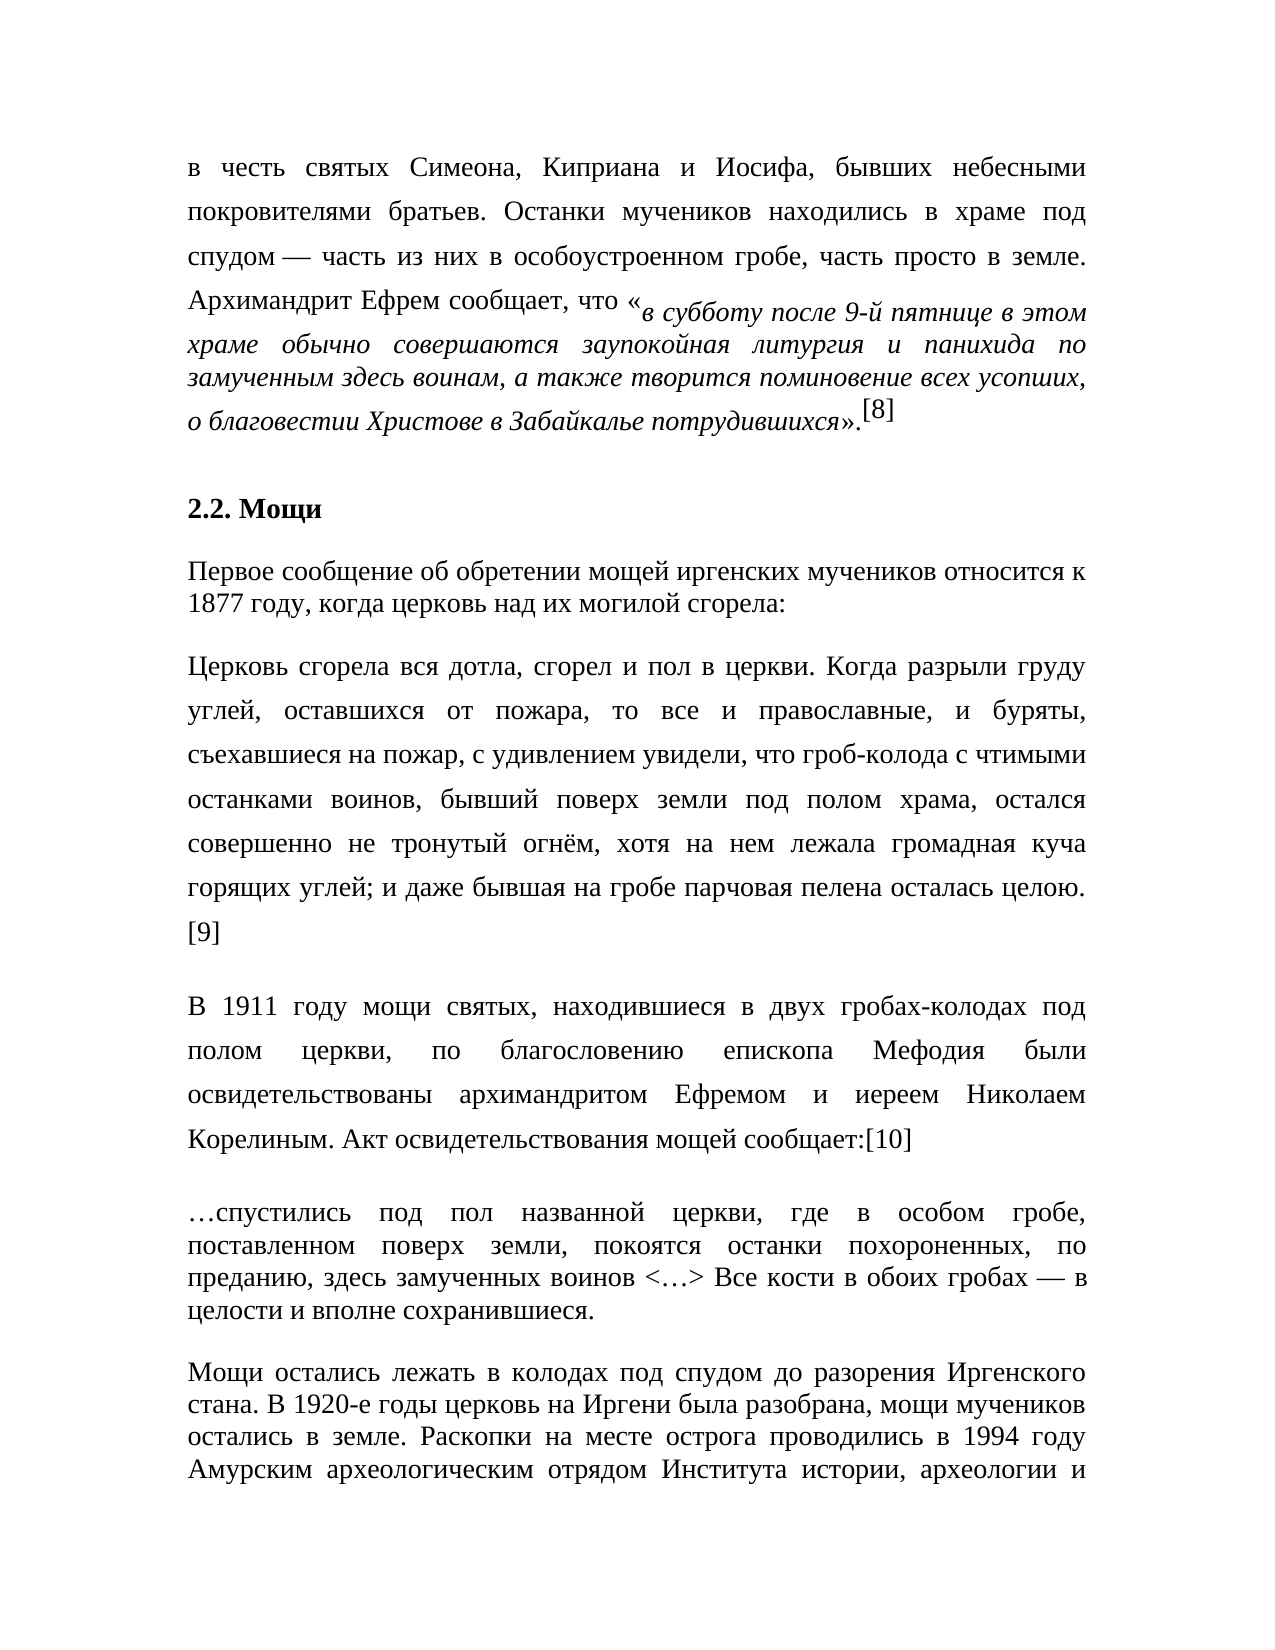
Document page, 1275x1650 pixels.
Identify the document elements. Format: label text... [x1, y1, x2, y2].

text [187, 150, 1087, 437]
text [187, 1354, 1087, 1484]
text …спустились под пол названной церкви, где в особом гробе, поставленном поверх земли, покоятся останки похороненных, по преданию, здесь замученных воинов <…> Все кости в обоих гробах — в целости и вполне сохранившиеся. [187, 1196, 1087, 1325]
text Церковь сгорела вся дотла, сгорел и пол в церкви. Когда разрыли груду углей, оставшихся от пожара, то все и православные, и буряты, съехавшиеся на пожар, с удивлением увидели, что гроб-колода с чтимыми останками воинов, бывший поверх земли под полом храма, остался совершенно не тронутый огнём, хотя на нем лежала громадная куча горящих углей; и даже бывшая на гробе парчовая пелена осталась целою.[9] [187, 648, 1087, 959]
list 2.2. Мощи [187, 491, 1087, 525]
text В 1911 году мощи святых, находившиеся в двух гробах-колодах под полом церкви, по благословению епископа Мефодия были освидетельствованы архимандритом Ефремом и иереем Николаем Корелиным. Акт освидетельствования мощей сообщает:[10] [187, 988, 1087, 1166]
text Первое сообщение об обретении мощей иргенских мучеников относится к 1877 году, когда церковь над их могилой сгорела: [187, 554, 1087, 619]
